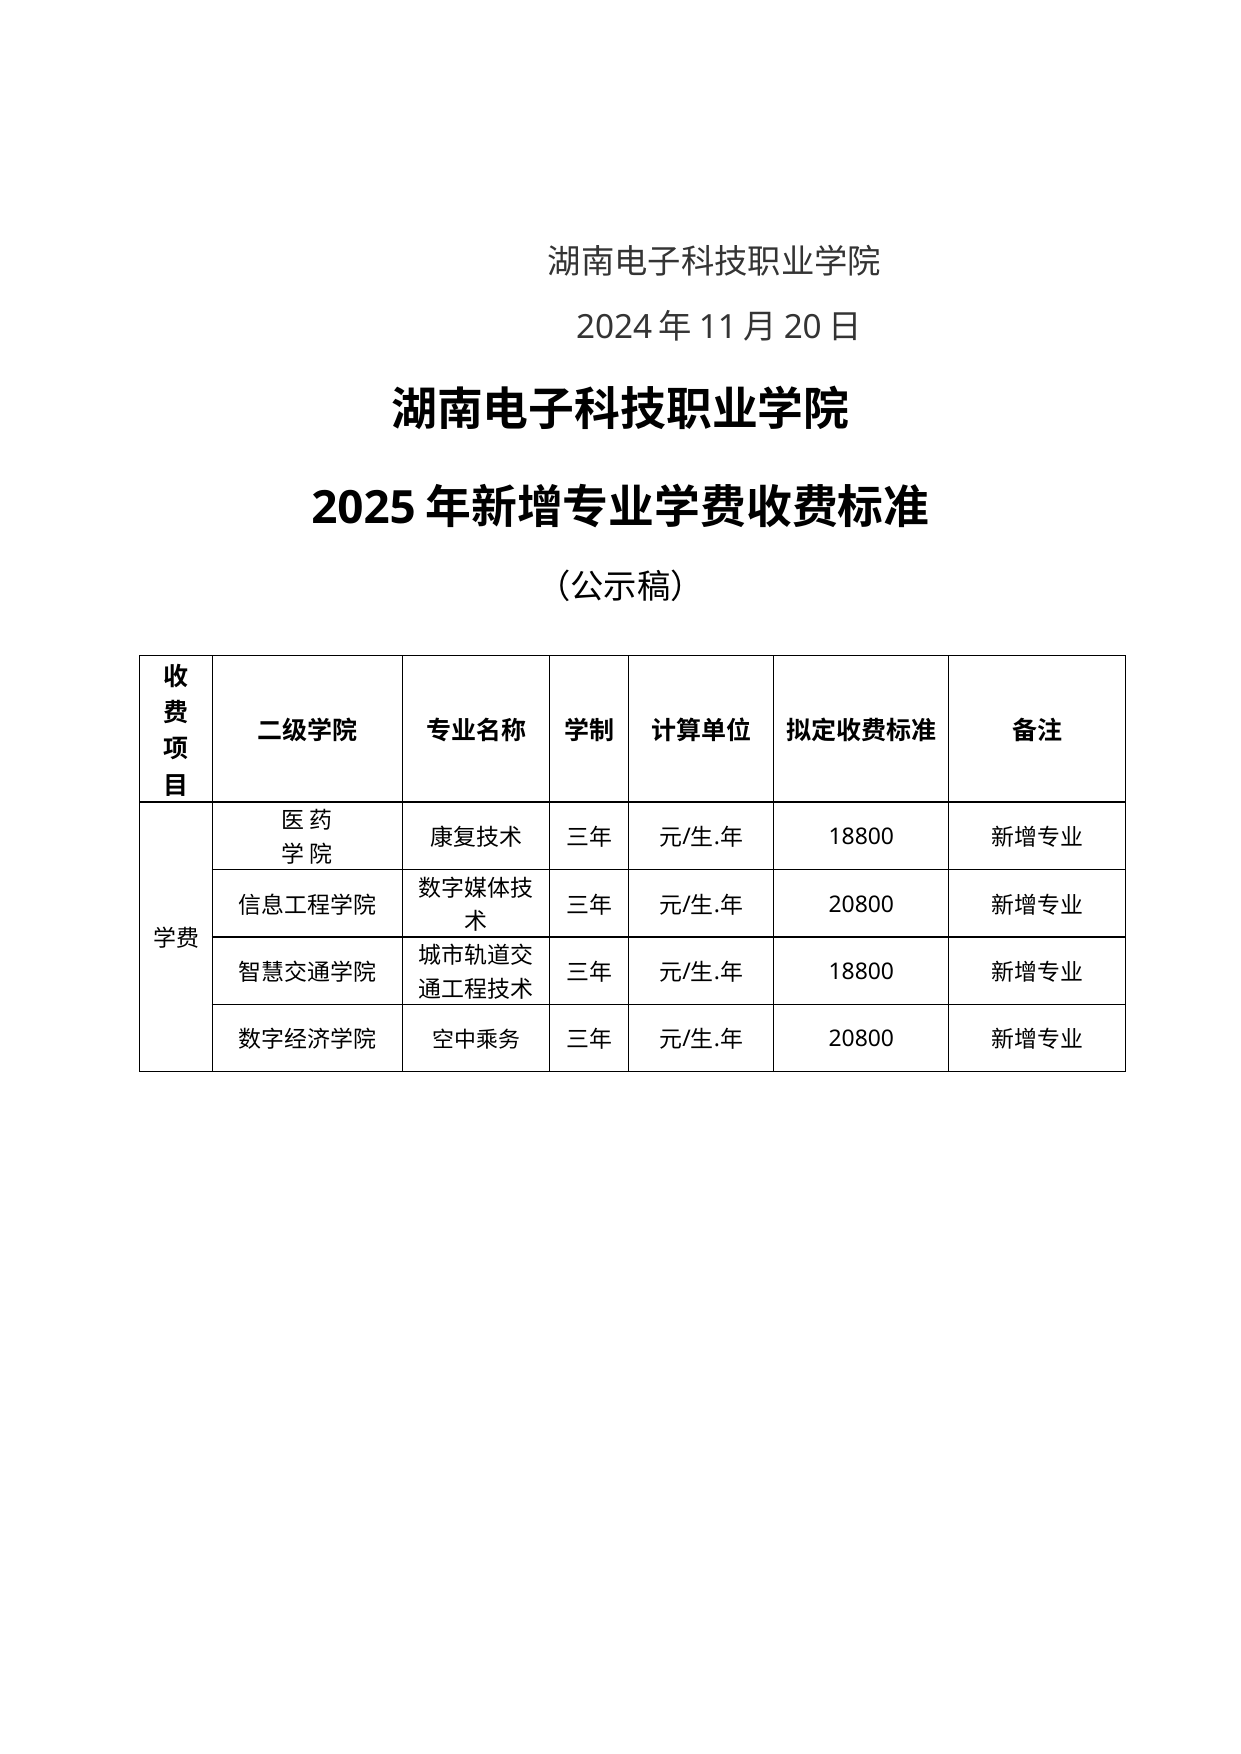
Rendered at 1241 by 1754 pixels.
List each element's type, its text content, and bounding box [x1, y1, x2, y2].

table_cell 信息工程学院 [213, 870, 402, 936]
table_cell 医 药 学 院 [213, 803, 402, 869]
table_cell 三年 [550, 938, 628, 1004]
subtitle 湖南电子科技职业学院 [187, 357, 1053, 454]
table_cell 20800 [774, 870, 948, 936]
table_header 拟定收费标准 [774, 656, 948, 801]
subtitle （公示稿） [187, 552, 1053, 617]
table_cell 新增专业 [949, 1005, 1125, 1071]
text 湖南电子科技职业学院 [187, 227, 1053, 292]
text 2024年11月20日 [187, 292, 1053, 357]
table_cell 三年 [550, 870, 628, 936]
table_cell 智慧交通学院 [213, 938, 402, 1004]
table_cell 城市轨道交通工程技术 [403, 938, 549, 1004]
table_header 备注 [949, 656, 1125, 801]
table_cell 新增专业 [949, 803, 1125, 869]
table_header 专业名称 [403, 656, 549, 801]
table_cell 数字媒体技术 [403, 870, 549, 936]
table_cell 新增专业 [949, 870, 1125, 936]
table_cell 元/生.年 [629, 1005, 773, 1071]
table_cell 康复技术 [403, 803, 549, 869]
table_header 学制 [550, 656, 628, 801]
subtitle 2025年新增专业学费收费标准 [187, 454, 1053, 552]
table_cell 18800 [774, 938, 948, 1004]
table_cell 三年 [550, 803, 628, 869]
table_cell 三年 [550, 1005, 628, 1071]
table_cell 20800 [774, 1005, 948, 1071]
table_header 收费项目 [140, 656, 212, 801]
table_header 计算单位 [629, 656, 773, 801]
table_cell 数字经济学院 [213, 1005, 402, 1071]
table_cell 18800 [774, 803, 948, 869]
table_cell 学费 [140, 803, 212, 1071]
table_cell 元/生.年 [629, 938, 773, 1004]
table_cell 新增专业 [949, 938, 1125, 1004]
table_cell 元/生.年 [629, 803, 773, 869]
table_cell 元/生.年 [629, 870, 773, 936]
table_header 二级学院 [213, 656, 402, 801]
table_cell 空中乘务 [403, 1005, 549, 1071]
